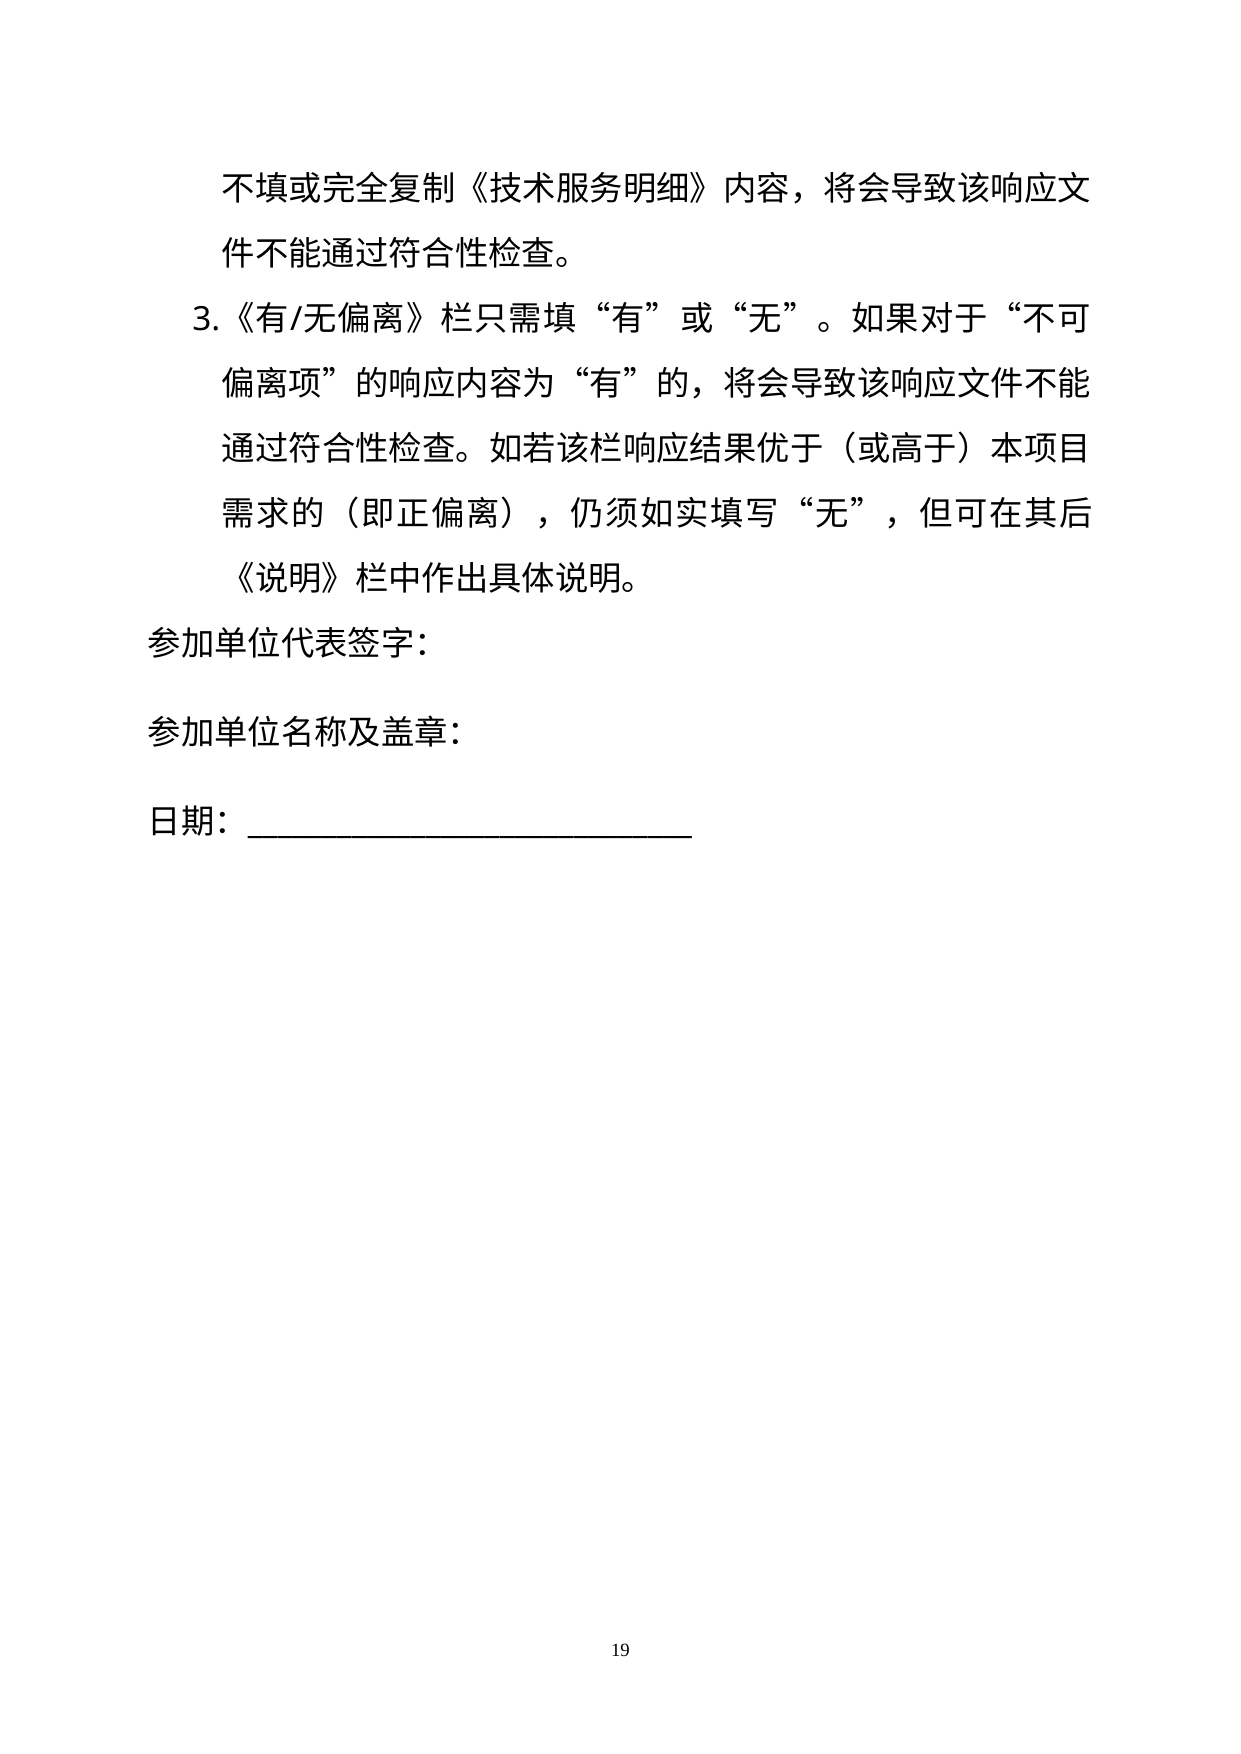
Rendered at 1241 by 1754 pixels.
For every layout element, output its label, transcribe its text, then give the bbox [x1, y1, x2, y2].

text 日期：______________________________ [148, 786, 1092, 851]
text 参加单位名称及盖章： [148, 697, 1092, 762]
text 3.《有/无偏离》栏只需填“有”或“无”。如果对于“不可偏离项”的响应内容为“有”的，将会导致该响应文件不能通过符合性检查。如若该栏响应结果优于（或高于）本项目需求的（即正偏离），仍须如实填写“无”，但可在其后《说明》栏中作出具体说明。 [192, 283, 1092, 608]
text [192, 153, 1092, 283]
text 参加单位代表签字： [148, 608, 1092, 673]
